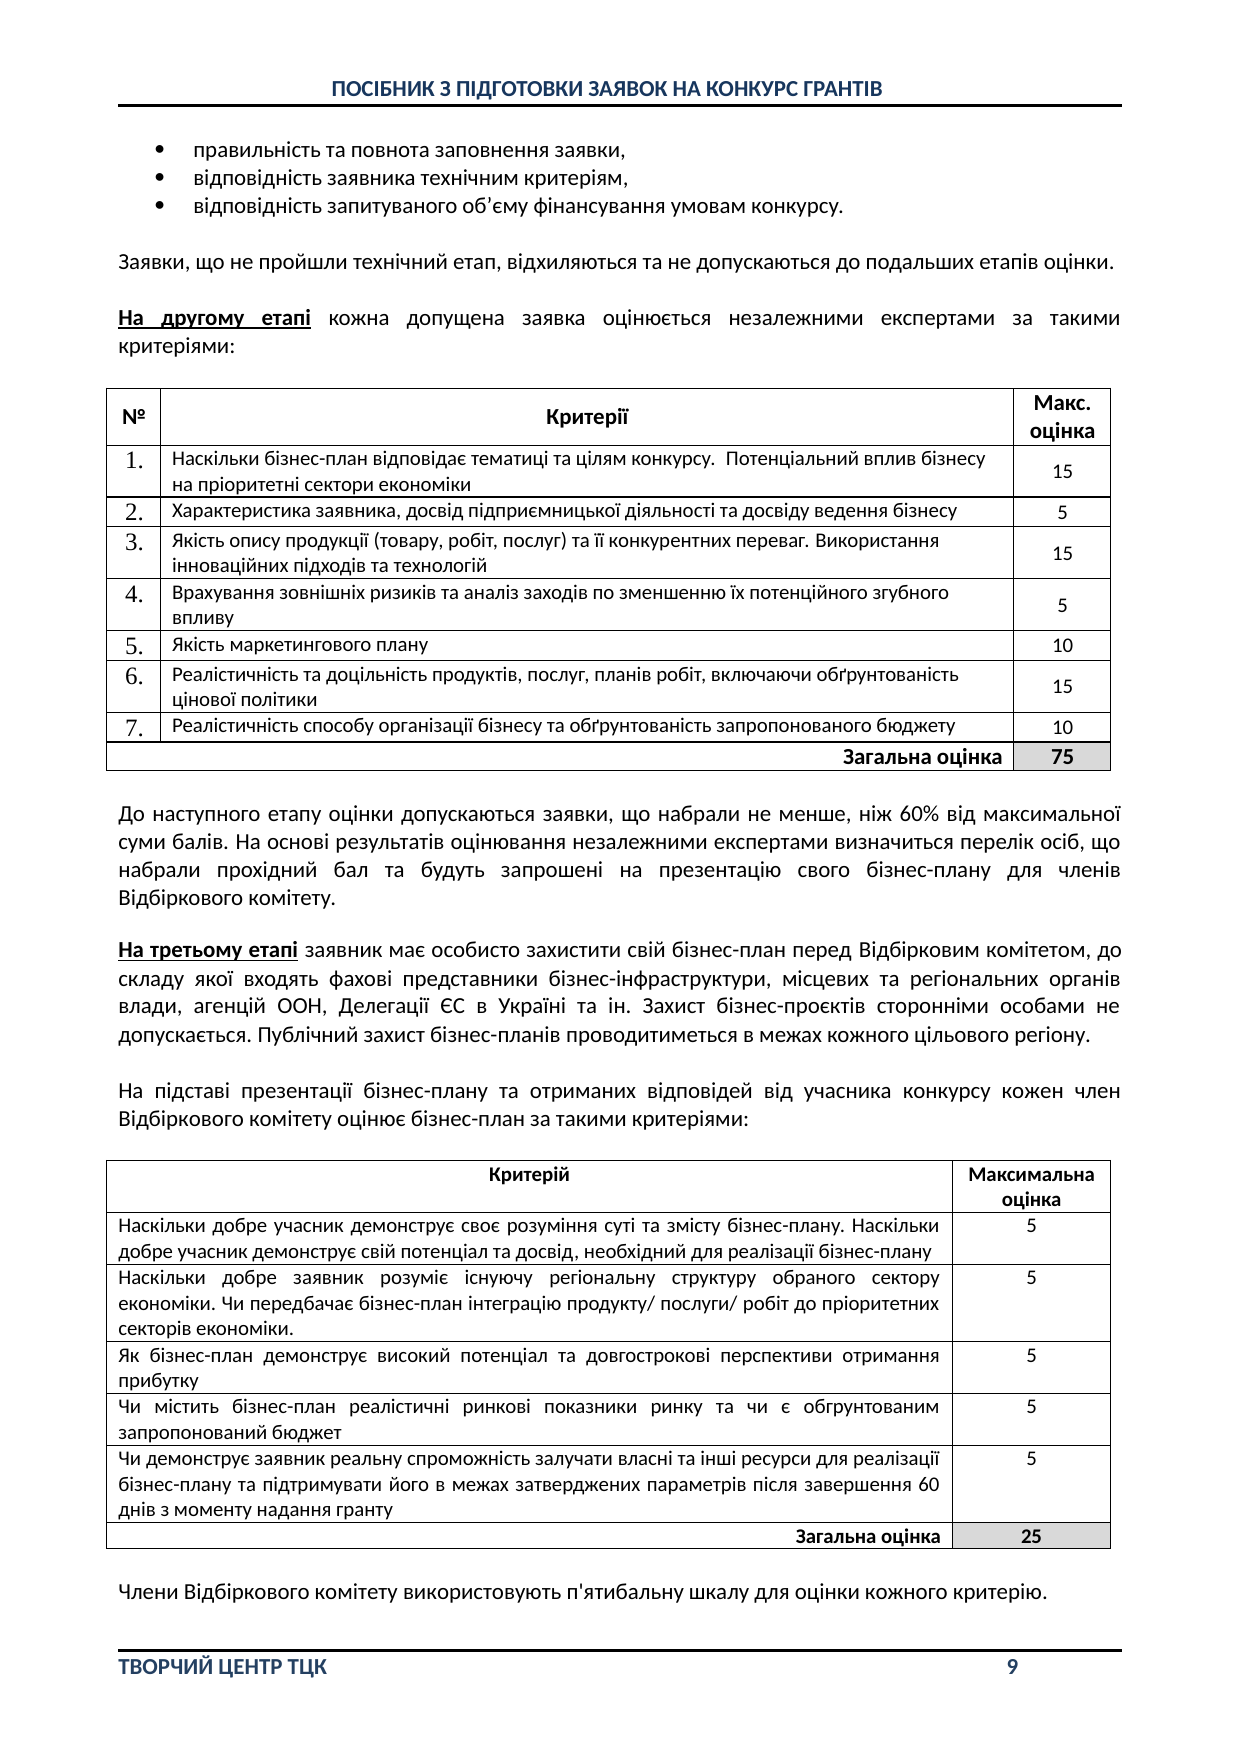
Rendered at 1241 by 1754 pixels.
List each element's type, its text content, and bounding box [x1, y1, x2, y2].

table_cell 5 [953, 1394, 1110, 1444]
table_cell Реалістичність та доцільність продуктів, послуг, планів робіт, включаючи обґрунтованість цінової політики [161, 661, 1013, 712]
text Члени Відбіркового комітету використовують п'ятибальну шкалу для оцінки кожного критерію. [118, 1577, 1122, 1605]
table_cell [107, 527, 160, 578]
table_cell 15 [1014, 446, 1110, 496]
table_cell 75 [1014, 743, 1110, 770]
table_cell Врахування зовнішніх ризиків та аналіз заходів по зменшенню їх потенційного згубного впливу [161, 579, 1013, 630]
table_cell [107, 579, 160, 630]
list відповідність запитуваного об’єму фінансування умовам конкурсу. [156, 191, 1122, 219]
text Заявки, що не пройшли технічний етап, відхиляються та не допускаються до подальших етапів оцінки. [118, 247, 1122, 275]
table_header № [107, 389, 160, 444]
table_cell 15 [1014, 527, 1110, 578]
table_cell 5 [1014, 498, 1110, 526]
table_cell 15 [1014, 661, 1110, 712]
table_cell 5 [953, 1265, 1110, 1341]
table_cell Наскільки добре учасник демонструє своє розуміння суті та змісту бізнес-плану. Наскільки добре учасник демонструє свій потенціал та досвід, необхідний для реалізації бізнес-плану [107, 1213, 952, 1263]
table_cell 5 [953, 1213, 1110, 1263]
table_cell Реалістичність способу організації бізнесу та обґрунтованість запропонованого бюджету [161, 713, 1013, 741]
table_cell 5 [953, 1446, 1110, 1522]
table_cell 10 [1014, 713, 1110, 741]
table_header Максимальна оцінка [953, 1161, 1110, 1212]
table_cell Чи містить бізнес-план реалістичні ринкові показники ринку та чи є обгрунтованим запропонований бюджет [107, 1394, 952, 1444]
list правильність та повнота заповнення заявки, [156, 135, 1122, 163]
table_cell [107, 498, 160, 526]
table_cell 5 [953, 1342, 1110, 1393]
table_cell Характеристика заявника, досвід підприємницької діяльності та досвіду ведення бізнесу [161, 498, 1013, 526]
text До наступного етапу оцінки допускаються заявки, що набрали не менше, ніж 60% від максимальної суми балів. На основі результатів оцінювання незалежними експертами визначиться перелік осіб, що набрали прохідний бал та будуть запрошені на презентацію свого бізнес-плану для членів Відбіркового комітету. [118, 799, 1122, 912]
table_cell Загальна оцінка [107, 743, 1013, 770]
table_cell [107, 446, 160, 496]
table_cell Якість маркетингового плану [161, 631, 1013, 660]
table_cell [107, 713, 160, 741]
text На третьому етапі заявник має особисто захистити свій бізнес-план перед Відбірковим комітетом, до складу якої входять фахові представники бізнес-інфраструктури, місцевих та регіональних органів влади, агенцій ООН, Делегації ЄС в Україні та ін. Захист бізнес-проєктів сторонніми особами не допускається. Публічний захист бізнес-планів проводитиметься в межах кожного цільового регіону. [118, 936, 1122, 1048]
table_header Критерій [107, 1161, 952, 1212]
list відповідність заявника технічним критеріям, [156, 163, 1122, 191]
table_cell 5 [1014, 579, 1110, 630]
table_cell [107, 661, 160, 712]
table_cell Наскільки бізнес-план відповідає тематиці та цілям конкурсу. Потенціальний вплив бізнесу на пріоритетні сектори економіки [161, 446, 1013, 496]
table_cell Загальна оцінка [107, 1523, 952, 1548]
table_header Макс. оцінка [1014, 389, 1110, 444]
table_cell 25 [953, 1523, 1110, 1548]
table_cell Наскільки добре заявник розуміє існуючу регіональну структуру обраного сектору економіки. Чи передбачає бізнес-план інтеграцію продукту/ послуги/ робіт до пріоритетних секторів економіки. [107, 1265, 952, 1341]
text На підставі презентації бізнес-плану та отриманих відповідей від учасника конкурсу кожен член Відбіркового комітету оцінює бізнес-план за такими критеріями: [118, 1076, 1122, 1132]
table_header Критерії [161, 389, 1013, 444]
table_cell [107, 631, 160, 660]
table_cell 10 [1014, 631, 1110, 660]
text На другому етапі кожна допущена заявка оцінюється незалежними експертами за такими критеріями: [118, 303, 1122, 359]
table_cell Якість опису продукції (товару, робіт, послуг) та її конкурентних переваг. Використання інноваційних підходів та технологій [161, 527, 1013, 578]
table_cell Чи демонструє заявник реальну спроможність залучати власні та інші ресурси для реалізації бізнес-плану та підтримувати його в межах затверджених параметрів після завершення 60 днів з моменту надання гранту [107, 1446, 952, 1522]
table_cell Як бізнес-план демонструє високий потенціал та довгострокові перспективи отримання прибутку [107, 1342, 952, 1393]
